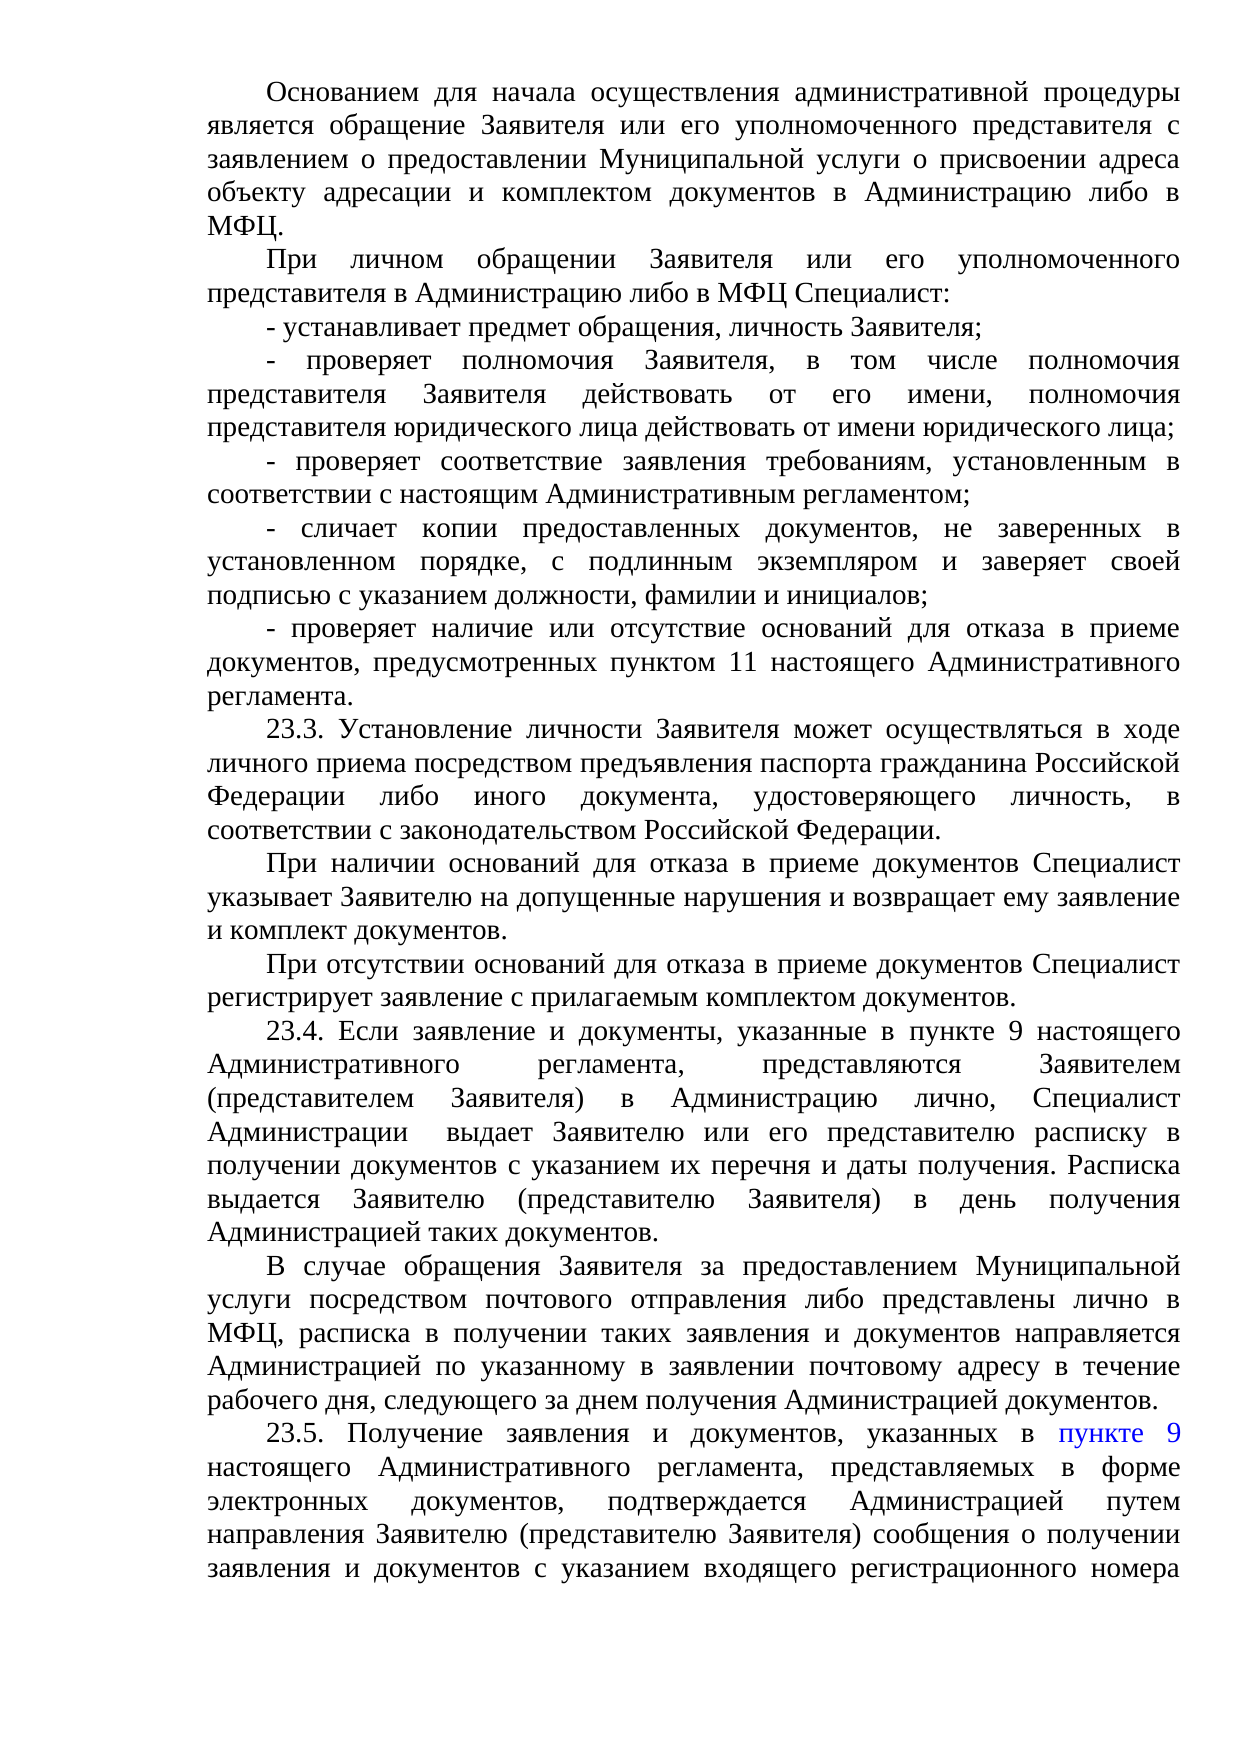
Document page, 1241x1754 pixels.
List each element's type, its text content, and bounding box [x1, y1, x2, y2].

text При наличии оснований для отказа в приеме документов Специалист указывает Заявителю на допущенные нарушения и возвращает ему заявление и комплект документов. [207, 845, 1181, 946]
text - проверяет наличие или отсутствие оснований для отказа в приеме документов, предусмотренных пунктом 11 настоящего Административного регламента. [207, 611, 1181, 711]
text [207, 1416, 1181, 1583]
text При личном обращении Заявителя или его уполномоченного представителя в Администрацию либо в МФЦ Специалист: [207, 242, 1181, 309]
text - проверяет соответствие заявления требованиям, установленным в соответствии с настоящим Административным регламентом; [207, 443, 1181, 510]
text - проверяет полномочия Заявителя, в том числе полномочия представителя Заявителя действовать от его имени, полномочия представителя юридического лица действовать от имени юридического лица; [207, 342, 1181, 443]
text В случае обращения Заявителя за предоставлением Муниципальной услуги посредством почтового отправления либо представлены лично в МФЦ, расписка в получении таких заявления и документов направляется Администрацией по указанному в заявлении почтовому адресу в течение рабочего дня, следующего за днем получения Администрацией документов. [207, 1248, 1181, 1416]
text - сличает копии предоставленных документов, не заверенных в установленном порядке, с подлинным экземпляром и заверяет своей подписью с указанием должности, фамилии и инициалов; [207, 510, 1181, 611]
text 23.4. Если заявление и документы, указанные в пункте 9 настоящего Административного регламента, представляются Заявителем (представителем Заявителя) в Администрацию лично, Специалист Администрации выдает Заявителю или его представителю расписку в получении документов с указанием их перечня и даты получения. Расписка выдается Заявителю (представителю Заявителя) в день получения Администрацией таких документов. [207, 1013, 1181, 1248]
text - устанавливает предмет обращения, личность Заявителя; [207, 309, 1181, 342]
text Основанием для начала осуществления административной процедуры является обращение Заявителя или его уполномоченного представителя с заявлением о предоставлении Муниципальной услуги о присвоении адреса объекту адресации и комплектом документов в Администрацию либо в МФЦ. [207, 74, 1181, 242]
text 23.3. Установление личности Заявителя может осуществляться в ходе личного приема посредством предъявления паспорта гражданина Российской Федерации либо иного документа, удостоверяющего личность, в соответствии с законодательством Российской Федерации. [207, 711, 1181, 845]
text При отсутствии оснований для отказа в приеме документов Специалист регистрирует заявление с прилагаемым комплектом документов. [207, 946, 1181, 1013]
